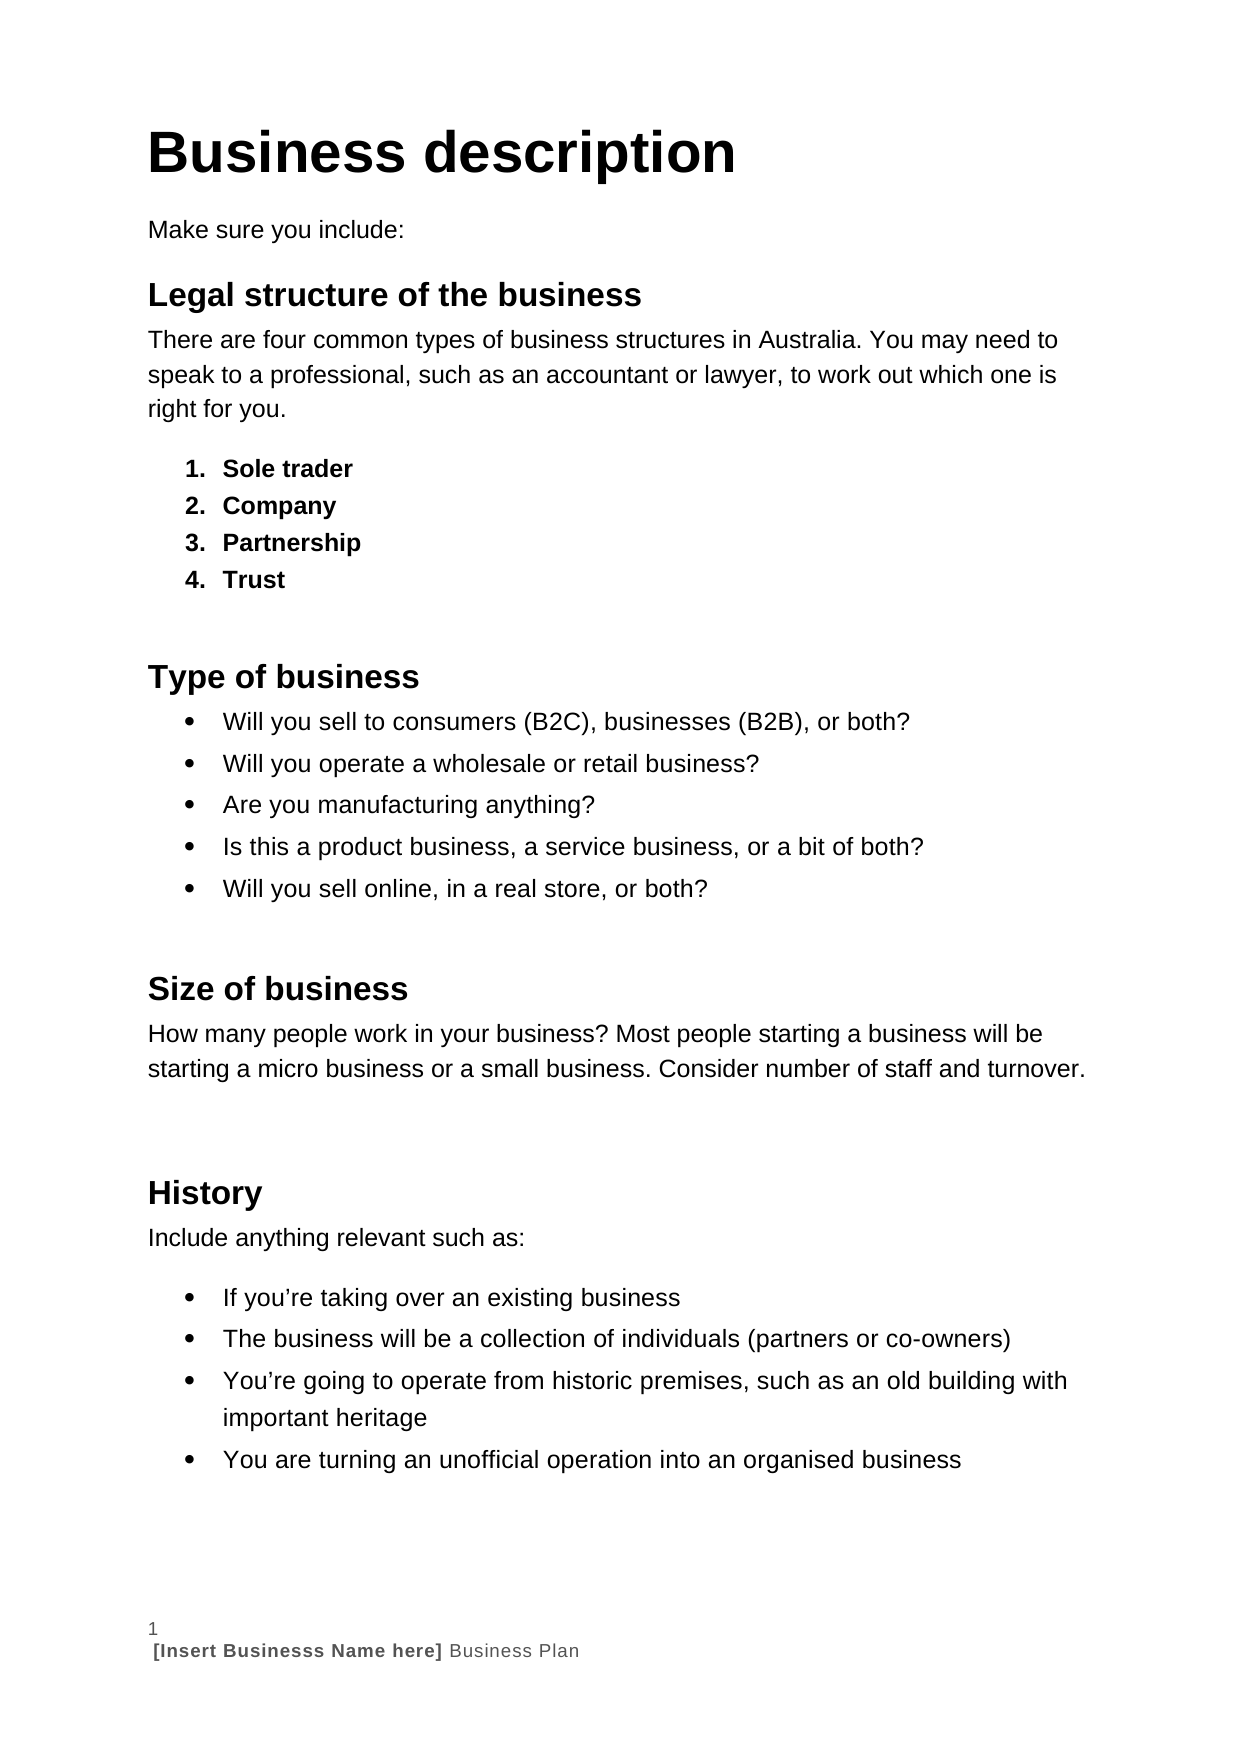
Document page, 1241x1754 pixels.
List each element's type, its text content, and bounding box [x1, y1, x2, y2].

list You’re going to operate from historic premises, such as an old building with important heritage [185, 1366, 1092, 1432]
list Trust [185, 566, 1092, 632]
text Make sure you include: [148, 216, 1092, 244]
text There are four common types of business structures in Australia. You may need to speak to a professional, such as an accountant or lawyer, to work out which one is right for you. [148, 325, 1092, 423]
list The business will be a collection of individuals (partners or co-owners) [185, 1324, 1092, 1353]
subtitle Business description [148, 118, 1092, 185]
list Sole trader [185, 454, 1092, 482]
text Legal structure of the business [148, 275, 1092, 313]
list Partnership [185, 528, 1092, 557]
text History [148, 1173, 1092, 1211]
list If you’re taking over an existing business [185, 1283, 1092, 1311]
list Are you manufacturing anything? [185, 790, 1092, 819]
text How many people work in your business? Most people starting a business will be starting a micro business or a small business. Consider number of staff and turnover. [148, 1019, 1092, 1083]
list Will you operate a wholesale or retail business? [185, 749, 1092, 777]
text Type of business [148, 657, 1092, 695]
list Company [185, 491, 1092, 520]
text Include anything relevant such as: [148, 1223, 1092, 1252]
text Size of business [148, 969, 1092, 1008]
list You are turning an unofficial operation into an organised business [185, 1445, 1092, 1474]
list Will you sell online, in a real store, or both? [185, 874, 1092, 902]
list Is this a product business, a service business, or a bit of both? [185, 832, 1092, 861]
list Will you sell to consumers (B2C), businesses (B2B), or both? [185, 707, 1092, 736]
